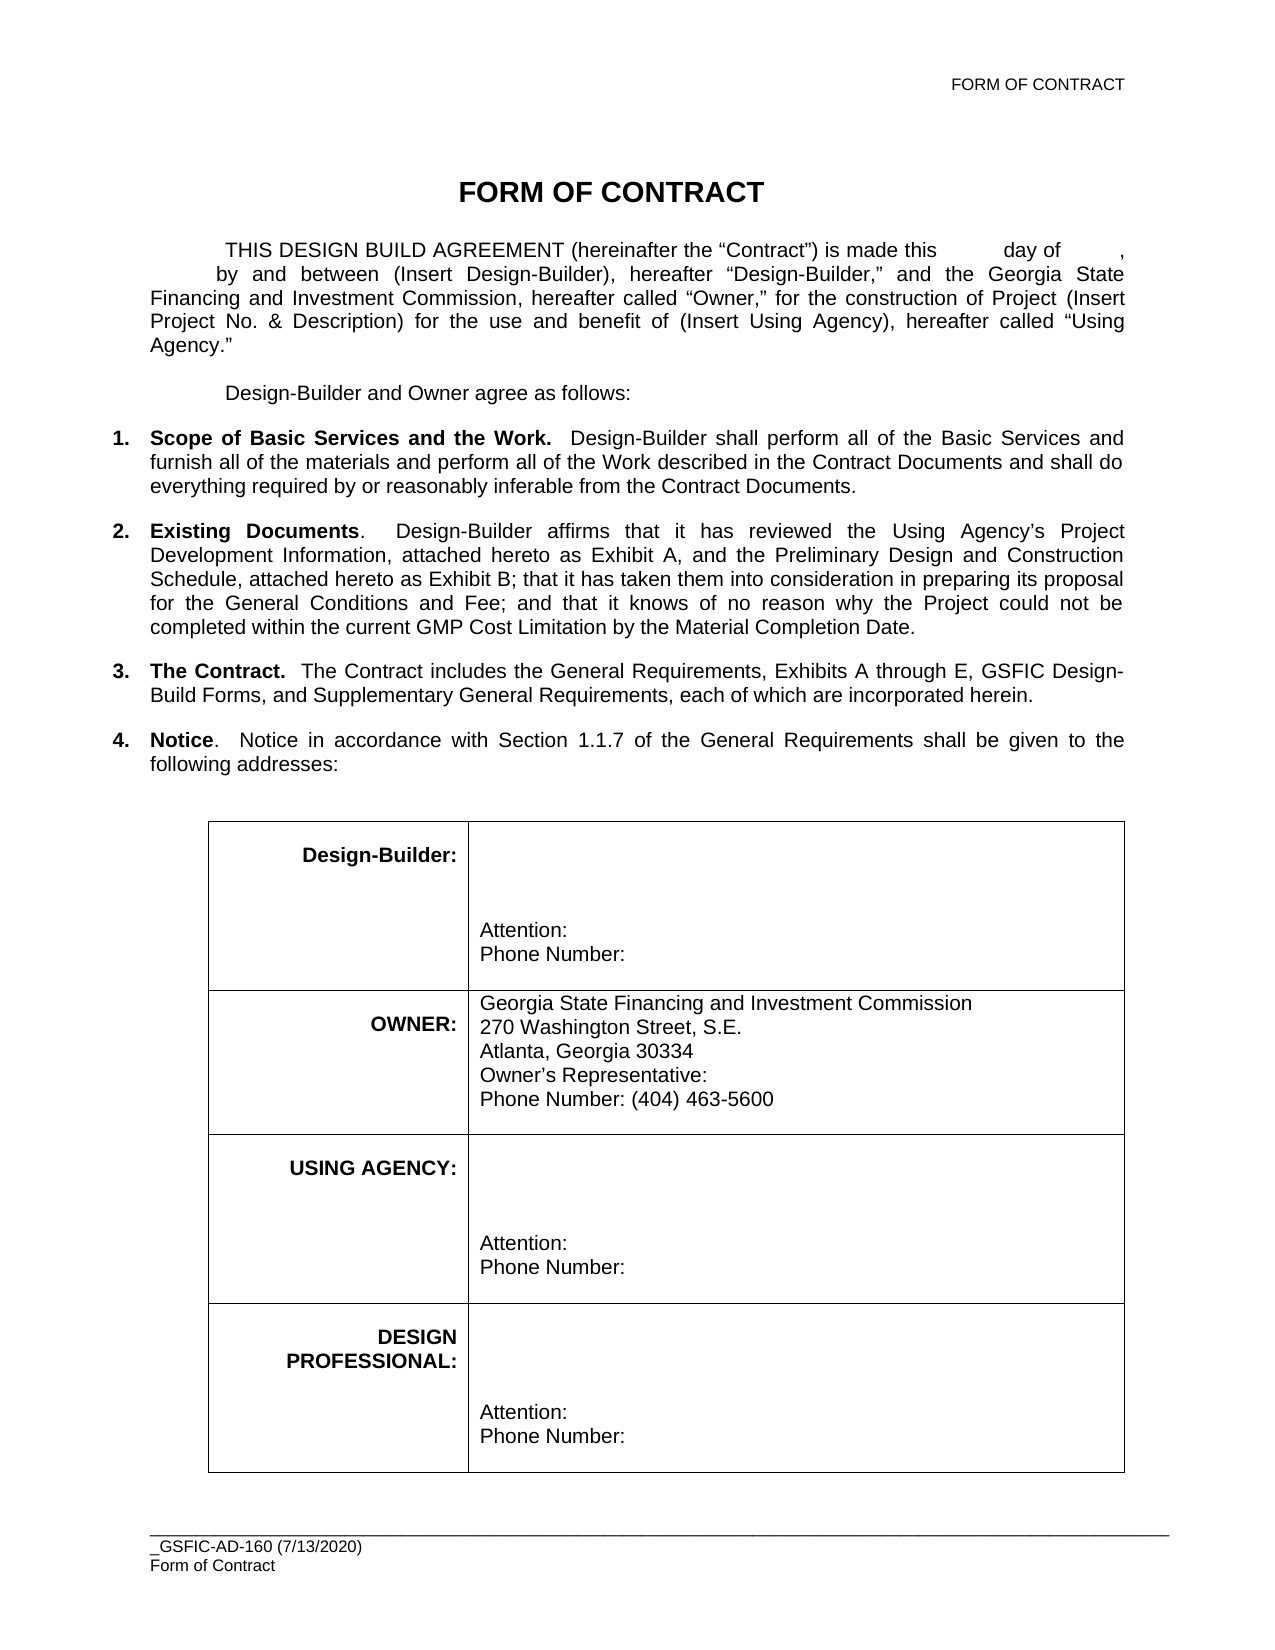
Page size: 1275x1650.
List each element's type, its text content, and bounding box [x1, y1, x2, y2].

text FORM OF CONTRACT [150, 175, 1072, 208]
table_cell USING AGENCY: [209, 1135, 468, 1303]
text THIS DESIGN BUILD AGREEMENT (hereinafter the “Contract”) is made this day of , by and between (Insert Design-Builder), hereafter “Design-Builder,” and the Georgia State Financing and Investment Commission, hereafter called “Owner,” for the construction of Project (Insert Project No. & Description) for the use and benefit of (Insert Using Agency), hereafter called “Using Agency.” [150, 237, 1125, 357]
table_header Attention: Phone Number: [469, 822, 1124, 989]
table_cell DESIGN PROFESSIONAL: [209, 1304, 468, 1472]
table_cell Attention: Phone Number: [469, 1135, 1124, 1303]
table_cell OWNER: [209, 991, 468, 1134]
list Scope of Basic Services and the Work. Design-Builder shall perform all of the Basic Services and furnish all of the materials and perform all of the Work described in the Contract Documents and shall do everything required by or reasonably inferable from the Contract Documents. [112, 426, 1125, 498]
table_header Design-Builder: [209, 822, 468, 989]
list Existing Documents. Design-Builder affirms that it has reviewed the Using Agency’s Project Development Information, attached hereto as Exhibit A, and the Preliminary Design and Construction Schedule, attached hereto as Exhibit B; that it has taken them into consideration in preparing its proposal for the General Conditions and Fee; and that it knows of no reason why the Project could not be completed within the current GMP Cost Limitation by the Material Completion Date. [112, 519, 1125, 638]
list The Contract. The Contract includes the General Requirements, Exhibits A through E, GSFIC Design-Build Forms, and Supplementary General Requirements, each of which are incorporated herein. [112, 659, 1125, 707]
table_cell Georgia State Financing and Investment Commission 270 Washington Street, S.E. Atlanta, Georgia 30334 Owner’s Representative: Phone Number: (404) 463-5600 [469, 991, 1124, 1134]
list Notice. Notice in accordance with Section 1.1.7 of the General Requirements shall be given to the following addresses: [112, 728, 1125, 776]
text Design-Builder and Owner agree as follows: [150, 381, 1072, 405]
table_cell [469, 1304, 1124, 1472]
